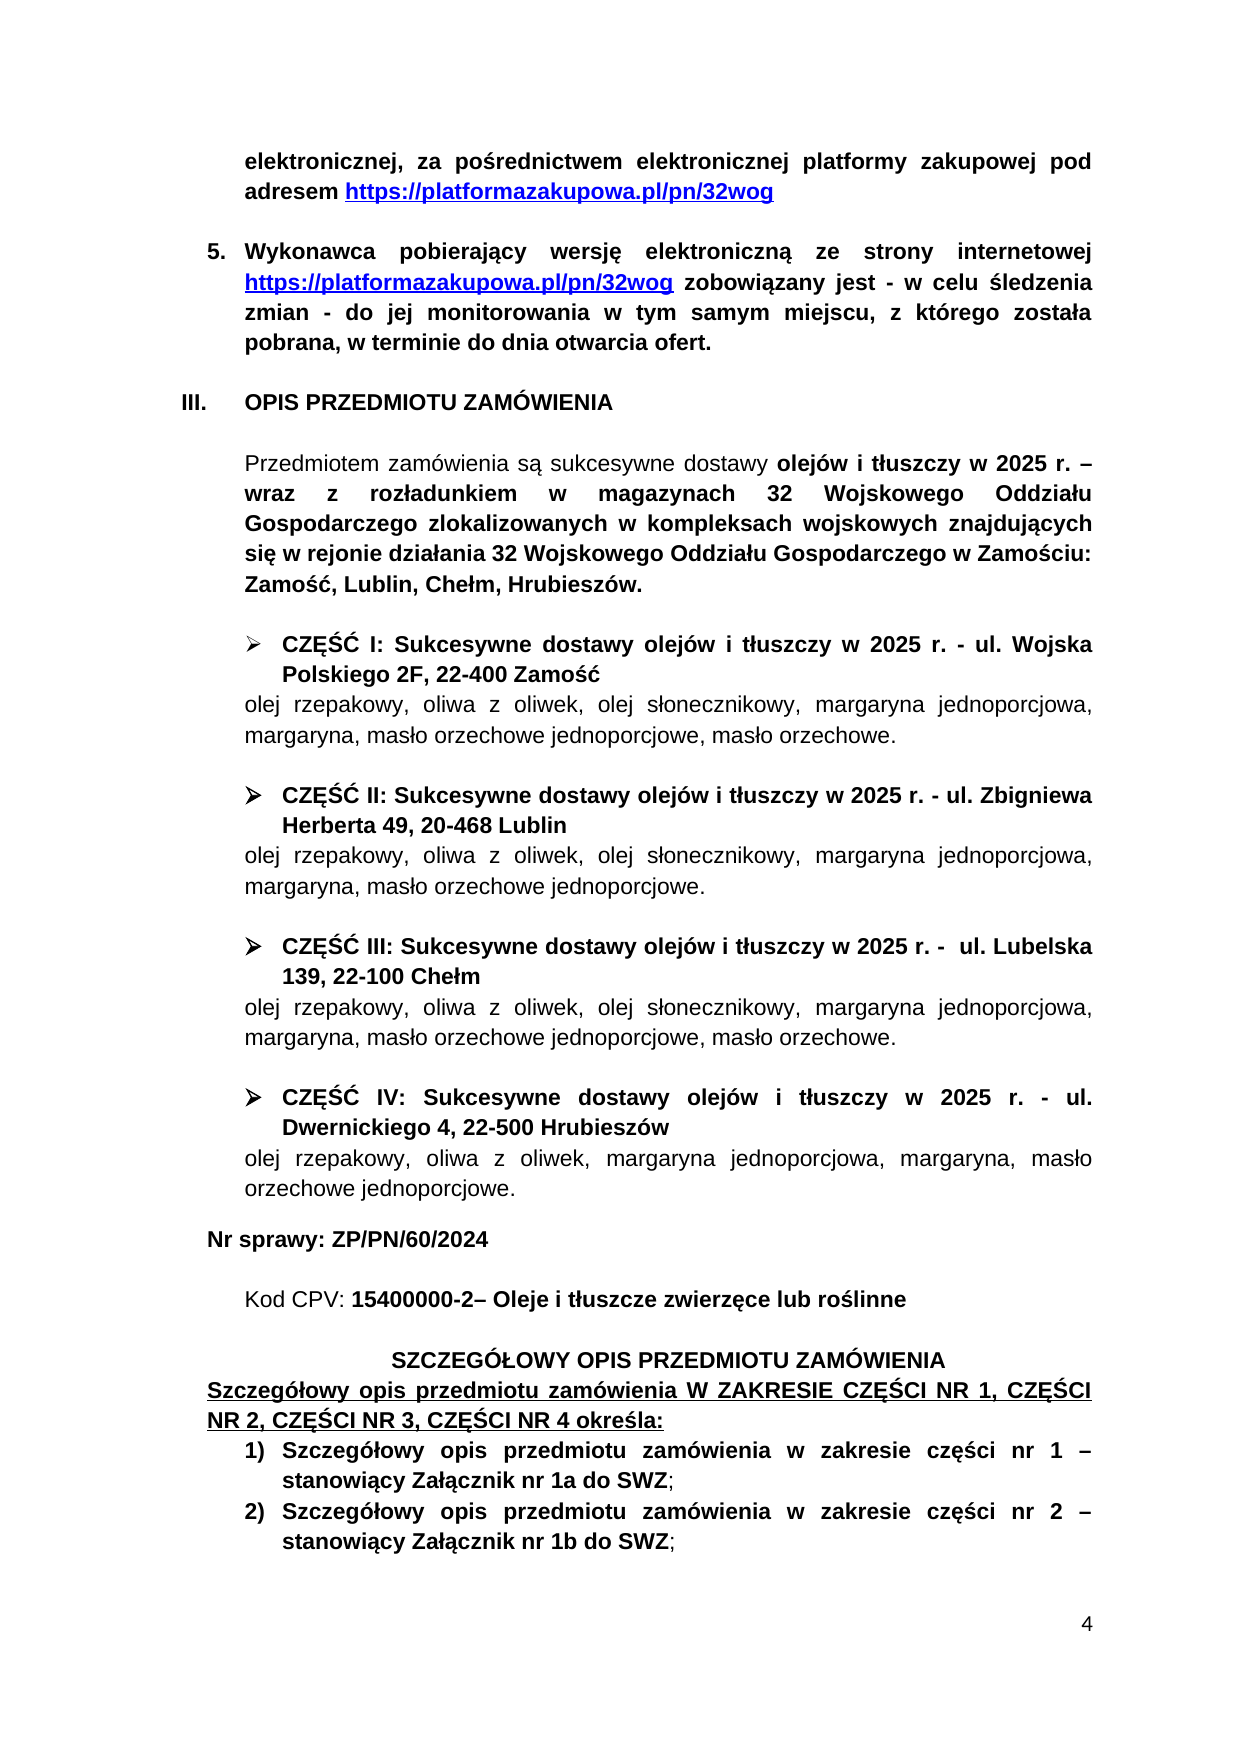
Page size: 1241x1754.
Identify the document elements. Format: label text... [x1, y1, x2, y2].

list CZĘŚĆ III: Sukcesywne dostawy olejów i tłuszczy w 2025 r. - ul. Lubelska 139, 22-100 Chełm [244, 933, 1092, 990]
list SZCZEGÓŁOWY OPIS PRZEDMIOTU ZAMÓWIENIA [244, 1347, 1092, 1373]
list olej rzepakowy, oliwa z oliwek, olej słonecznikowy, margaryna jednoporcjowa, margaryna, masło orzechowe jednoporcjowe, masło orzechowe. [244, 691, 1092, 748]
list Przedmiotem zamówienia są sukcesywne dostawy olejów i tłuszczy w 2025 r. – wraz z rozładunkiem w magazynach 32 Wojskowego Oddziału Gospodarczego zlokalizowanych w kompleksach wojskowych znajdujących się w rejonie działania 32 Wojskowego Oddziału Gospodarczego w Zamościu: Zamość, Lublin, Chełm, Hrubieszów. [244, 450, 1092, 597]
list OPIS PRZEDMIOTU ZAMÓWIENIA [207, 389, 1092, 416]
list olej rzepakowy, oliwa z oliwek, olej słonecznikowy, margaryna jednoporcjowa, margaryna, masło orzechowe jednoporcjowe. [244, 842, 1092, 899]
list Szczegółowy opis przedmiotu zamówienia w zakresie części nr 1 – stanowiący Załącznik nr 1a do SWZ; [244, 1437, 1092, 1494]
text Szczegółowy opis przedmiotu zamówienia W ZAKRESIE CZĘŚCI NR 1, CZĘŚCI NR 2, CZĘŚCI NR 3, CZĘŚCI NR 4 określa: [207, 1377, 1092, 1400]
list olej rzepakowy, oliwa z oliwek, olej słonecznikowy, margaryna jednoporcjowa, margaryna, masło orzechowe jednoporcjowe, masło orzechowe. [244, 993, 1092, 1050]
text Szczegółowy opis przedmiotu zamówienia W ZAKRESIE CZĘŚCI NR 1, CZĘŚCI NR 2, CZĘŚCI NR 3, CZĘŚCI NR 4 określa: [207, 1401, 1092, 1433]
list olej rzepakowy, oliwa z oliwek, margaryna jednoporcjowa, margaryna, masło orzechowe jednoporcjowe. [244, 1144, 1092, 1201]
list Szczegółowy opis przedmiotu zamówienia w zakresie części nr 2 – stanowiący Załącznik nr 1b do SWZ; [244, 1498, 1092, 1554]
text Nr sprawy: ZP/PN/60/2024 [207, 1226, 1092, 1252]
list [207, 148, 1092, 204]
list CZĘŚĆ II: Sukcesywne dostawy olejów i tłuszczy w 2025 r. - ul. Zbigniewa Herberta 49, 20-468 Lublin [244, 782, 1092, 839]
list CZĘŚĆ I: Sukcesywne dostawy olejów i tłuszczy w 2025 r. - ul. Wojska Polskiego 2F, 22-400 Zamość [244, 631, 1092, 688]
list CZĘŚĆ IV: Sukcesywne dostawy olejów i tłuszczy w 2025 r. - ul. Dwernickiego 4, 22-500 Hrubieszów [244, 1084, 1092, 1141]
list Kod CPV: 15400000-2– Oleje i tłuszcze zwierzęce lub roślinne [244, 1286, 1092, 1313]
list Wykonawca pobierający wersję elektroniczną ze strony internetowej https://platformazakupowa.pl/pn/32wog zobowiązany jest - w celu śledzenia zmian - do jej monitorowania w tym samym miejscu, z którego została pobrana, w terminie do dnia otwarcia ofert. [207, 238, 1092, 355]
